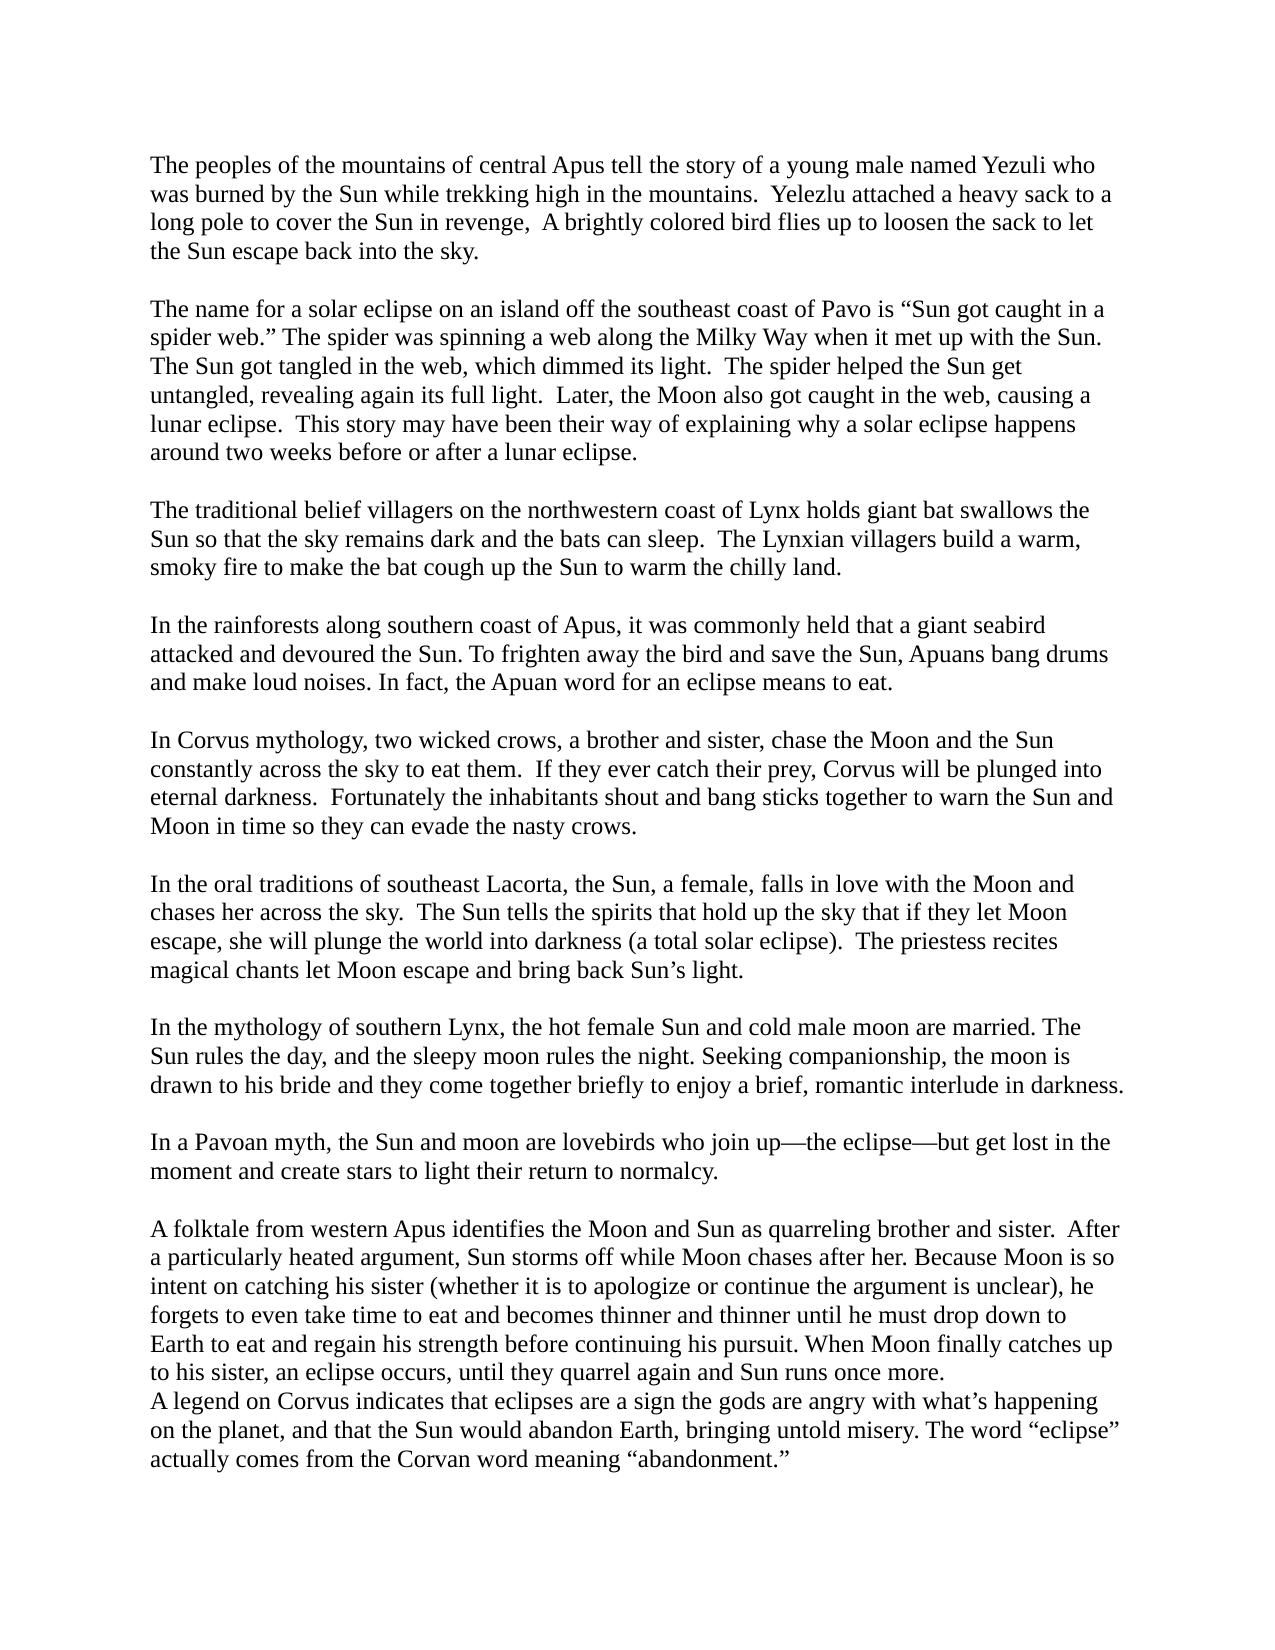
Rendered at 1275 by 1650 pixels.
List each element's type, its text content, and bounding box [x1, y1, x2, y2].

text In a Pavoan myth, the Sun and moon are lovebirds who join up—the eclipse—but get lost in the moment and create stars to light their return to normalcy. [150, 1127, 1125, 1185]
text In the oral traditions of southeast Lacorta, the Sun, a female, falls in love with the Moon and chases her across the sky. The Sun tells the spirits that hold up the sky that if they let Moon escape, she will plunge the world into darkness (a total solar eclipse). The priestess recites magical chants let Moon escape and bring back Sun’s light. [150, 869, 1125, 984]
text A folktale from western Apus identifies the Moon and Sun as quarreling brother and sister. After a particularly heated argument, Sun storms off while Moon chases after her. Because Moon is so intent on catching his sister (whether it is to apologize or continue the argument is unclear), he forgets to even take time to eat and becomes thinner and thinner until he must drop down to Earth to eat and regain his strength before continuing his pursuit. When Moon finally catches up to his sister, an eclipse occurs, until they quarrel again and Sun runs once more. [150, 1214, 1125, 1386]
text The name for a solar eclipse on an island off the southeast coast of Pavo is “Sun got caught in a spider web.” The spider was spinning a web along the Milky Way when it met up with the Sun. The Sun got tangled in the web, which dimmed its light. The spider helped the Sun get untangled, revealing again its full light. Later, the Moon also got caught in the web, causing a lunar eclipse. This story may have been their way of explaining why a solar eclipse happens around two weeks before or after a lunar eclipse. [150, 294, 1125, 466]
text In the rainforests along southern coast of Apus, it was commonly held that a giant seabird attacked and devoured the Sun. To frighten away the bird and save the Sun, Apuans bang drums and make loud noises. In fact, the Apuan word for an eclipse means to eat. [150, 610, 1125, 696]
text The peoples of the mountains of central Apus tell the story of a young male named Yezuli who was burned by the Sun while trekking high in the mountains. Yelezlu attached a heavy sack to a long pole to cover the Sun in revenge, A brightly colored bird flies up to loosen the sack to let the Sun escape back into the sky. [150, 150, 1125, 265]
text The traditional belief villagers on the northwestern coast of Lynx holds giant bat swallows the Sun so that the sky remains dark and the bats can sleep. The Lynxian villagers build a warm, smoky fire to make the bat cough up the Sun to warm the chilly land. [150, 495, 1125, 581]
text In Corvus mythology, two wicked crows, a brother and sister, chase the Moon and the Sun constantly across the sky to eat them. If they ever catch their prey, Corvus will be plunged into eternal darkness. Fortunately the inhabitants shout and bang sticks together to warn the Sun and Moon in time so they can evade the nasty crows. [150, 725, 1125, 840]
text A legend on Corvus indicates that eclipses are a sign the gods are angry with what’s happening on the planet, and that the Sun would abandon Earth, bringing untold misery. The word “eclipse” actually comes from the Corvan word meaning “abandonment.” [150, 1386, 1125, 1472]
text In the mythology of southern Lynx, the hot female Sun and cold male moon are married. The Sun rules the day, and the sleepy moon rules the night. Seeking companionship, the moon is drawn to his bride and they come together briefly to enjoy a brief, romantic interlude in darkness. [150, 1012, 1125, 1099]
